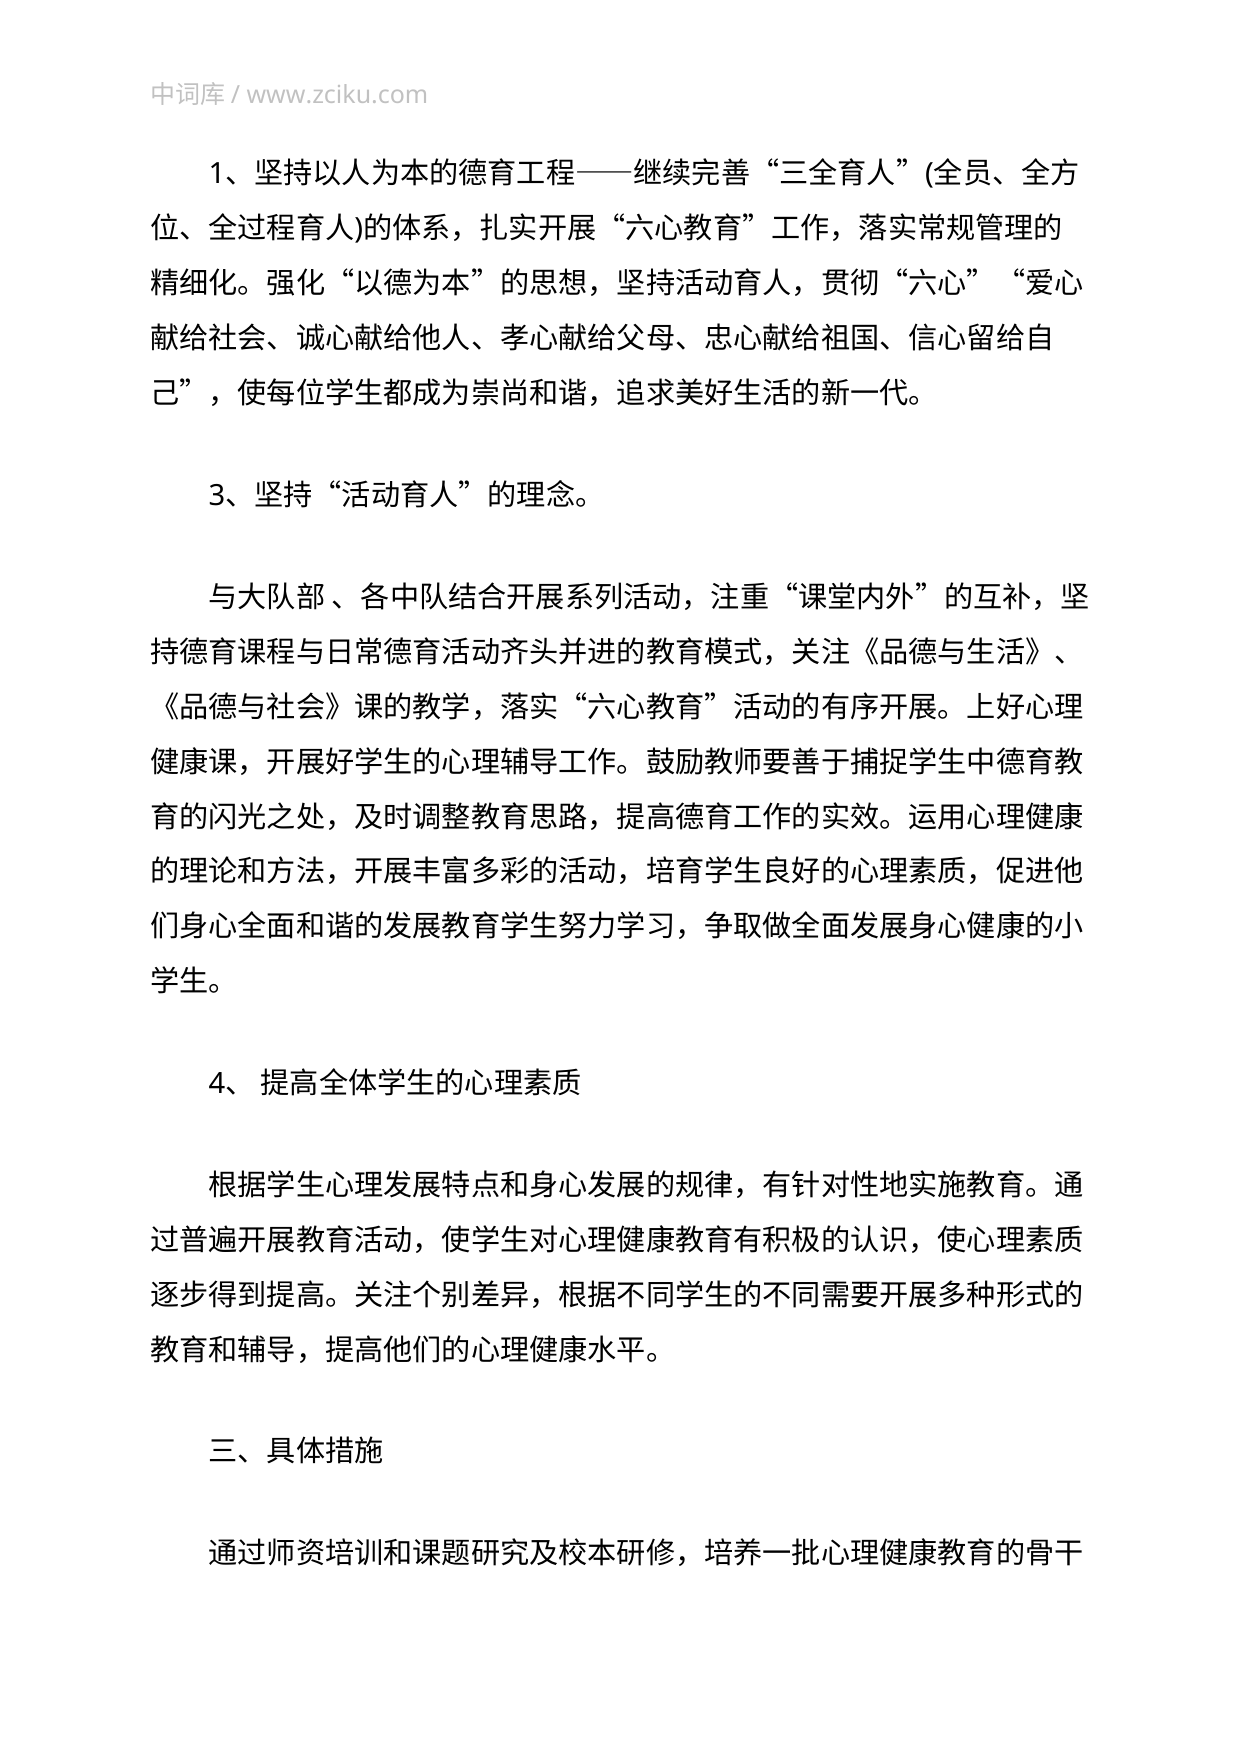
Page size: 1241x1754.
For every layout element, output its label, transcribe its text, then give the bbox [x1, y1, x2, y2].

text 1、坚持以人为本的德育工程——继续完善“三全育人”(全员、全方位、全过程育人)的体系，扎实开展“六心教育”工作，落实常规管理的精细化。强化“以德为本”的思想，坚持活动育人，贯彻“六心”“爱心献给社会、诚心献给他人、孝心献给父母、忠心献给祖国、信心留给自己”，使每位学生都成为崇尚和谐，追求美好生活的新一代。 [150, 150, 1090, 412]
text 三、具体措施 [150, 1428, 1090, 1470]
text 3、坚持“活动育人”的理念。 [150, 472, 1090, 514]
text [150, 1530, 1090, 1572]
text 4、 提高全体学生的心理素质 [150, 1059, 1090, 1102]
text 与大队部 、各中队结合开展系列活动，注重“课堂内外”的互补，坚持德育课程与日常德育活动齐头并进的教育模式，关注《品德与生活》、《品德与社会》课的教学，落实“六心教育”活动的有序开展。上好心理健康课，开展好学生的心理辅导工作。鼓励教师要善于捕捉学生中德育教育的闪光之处，及时调整教育思路，提高德育工作的实效。运用心理健康的理论和方法，开展丰富多彩的活动，培育学生良好的心理素质，促进他们身心全面和谐的发展教育学生努力学习，争取做全面发展身心健康的小学生。 [150, 573, 1090, 1000]
text 根据学生心理发展特点和身心发展的规律，有针对性地实施教育。通过普遍开展教育活动，使学生对心理健康教育有积极的认识，使心理素质逐步得到提高。关注个别差异，根据不同学生的不同需要开展多种形式的教育和辅导，提高他们的心理健康水平。 [150, 1162, 1090, 1368]
